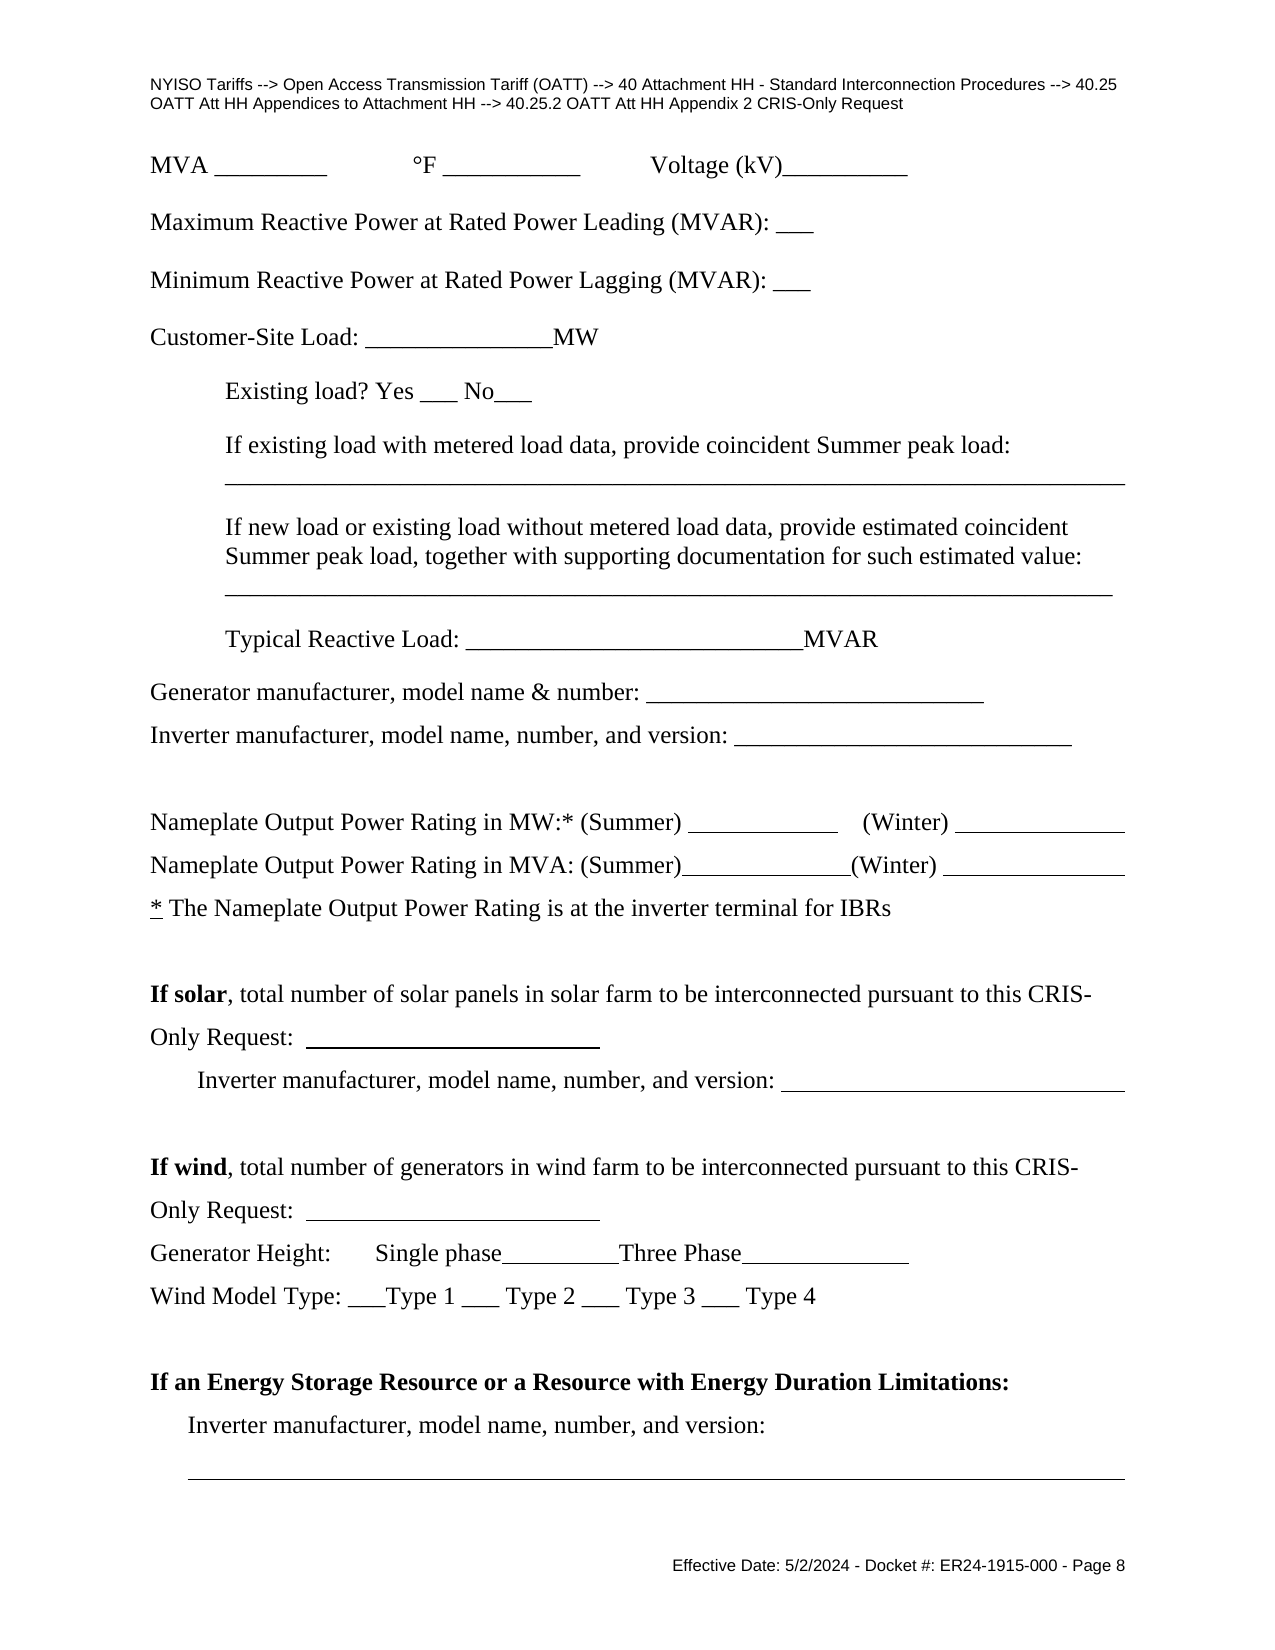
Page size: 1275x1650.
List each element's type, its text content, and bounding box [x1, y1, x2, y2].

text Generator Height: Single phase Three Phase [150, 1238, 1125, 1267]
text Existing load? Yes ___ No___ [225, 376, 1125, 405]
text If an Energy Storage Resource or a Resource with Energy Duration Limitations: [150, 1367, 1125, 1396]
text If new load or existing load without metered load data, provide estimated coincident Summer peak load, together with supporting documentation for such estimated value: _______________________________________________________________________ [225, 512, 1125, 599]
text Wind Model Type: ___Type 1 ___ Type 2 ___ Type 3 ___ Type 4 [150, 1281, 1125, 1310]
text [187, 1411, 1125, 1479]
text Minimum Reactive Power at Rated Power Lagging (MVAR): ___ [150, 265, 1125, 294]
text Nameplate Output Power Rating in MW:* (Summer) (Winter) [150, 807, 1125, 836]
text Nameplate Output Power Rating in MVA: (Summer) (Winter) [150, 850, 1125, 879]
text * The Nameplate Output Power Rating is at the inverter terminal for IBRs [150, 893, 1125, 922]
text Customer-Site Load: _______________MW [150, 322, 1125, 351]
text If wind, total number of generators in wind farm to be interconnected pursuant to this CRIS-Only Request: [150, 1152, 1125, 1224]
text Typical Reactive Load: ___________________________MVAR [225, 624, 1125, 652]
text Generator manufacturer, model name & number: ___________________________ [150, 677, 1125, 706]
text Maximum Reactive Power at Rated Power Leading (MVAR): ___ [150, 207, 1116, 236]
text Inverter manufacturer, model name, number, and version: ___________________________ [150, 721, 1125, 749]
text If existing load with metered load data, provide coincident Summer peak load: ________________________________________________________________________ [225, 430, 1125, 484]
text MVA _________ °F ___________ Voltage (kV)__________ [150, 150, 1125, 179]
text Inverter manufacturer, model name, number, and version: [197, 1066, 1125, 1094]
text If solar, total number of solar panels in solar farm to be interconnected pursuant to this CRIS-Only Request: [150, 979, 1125, 1051]
